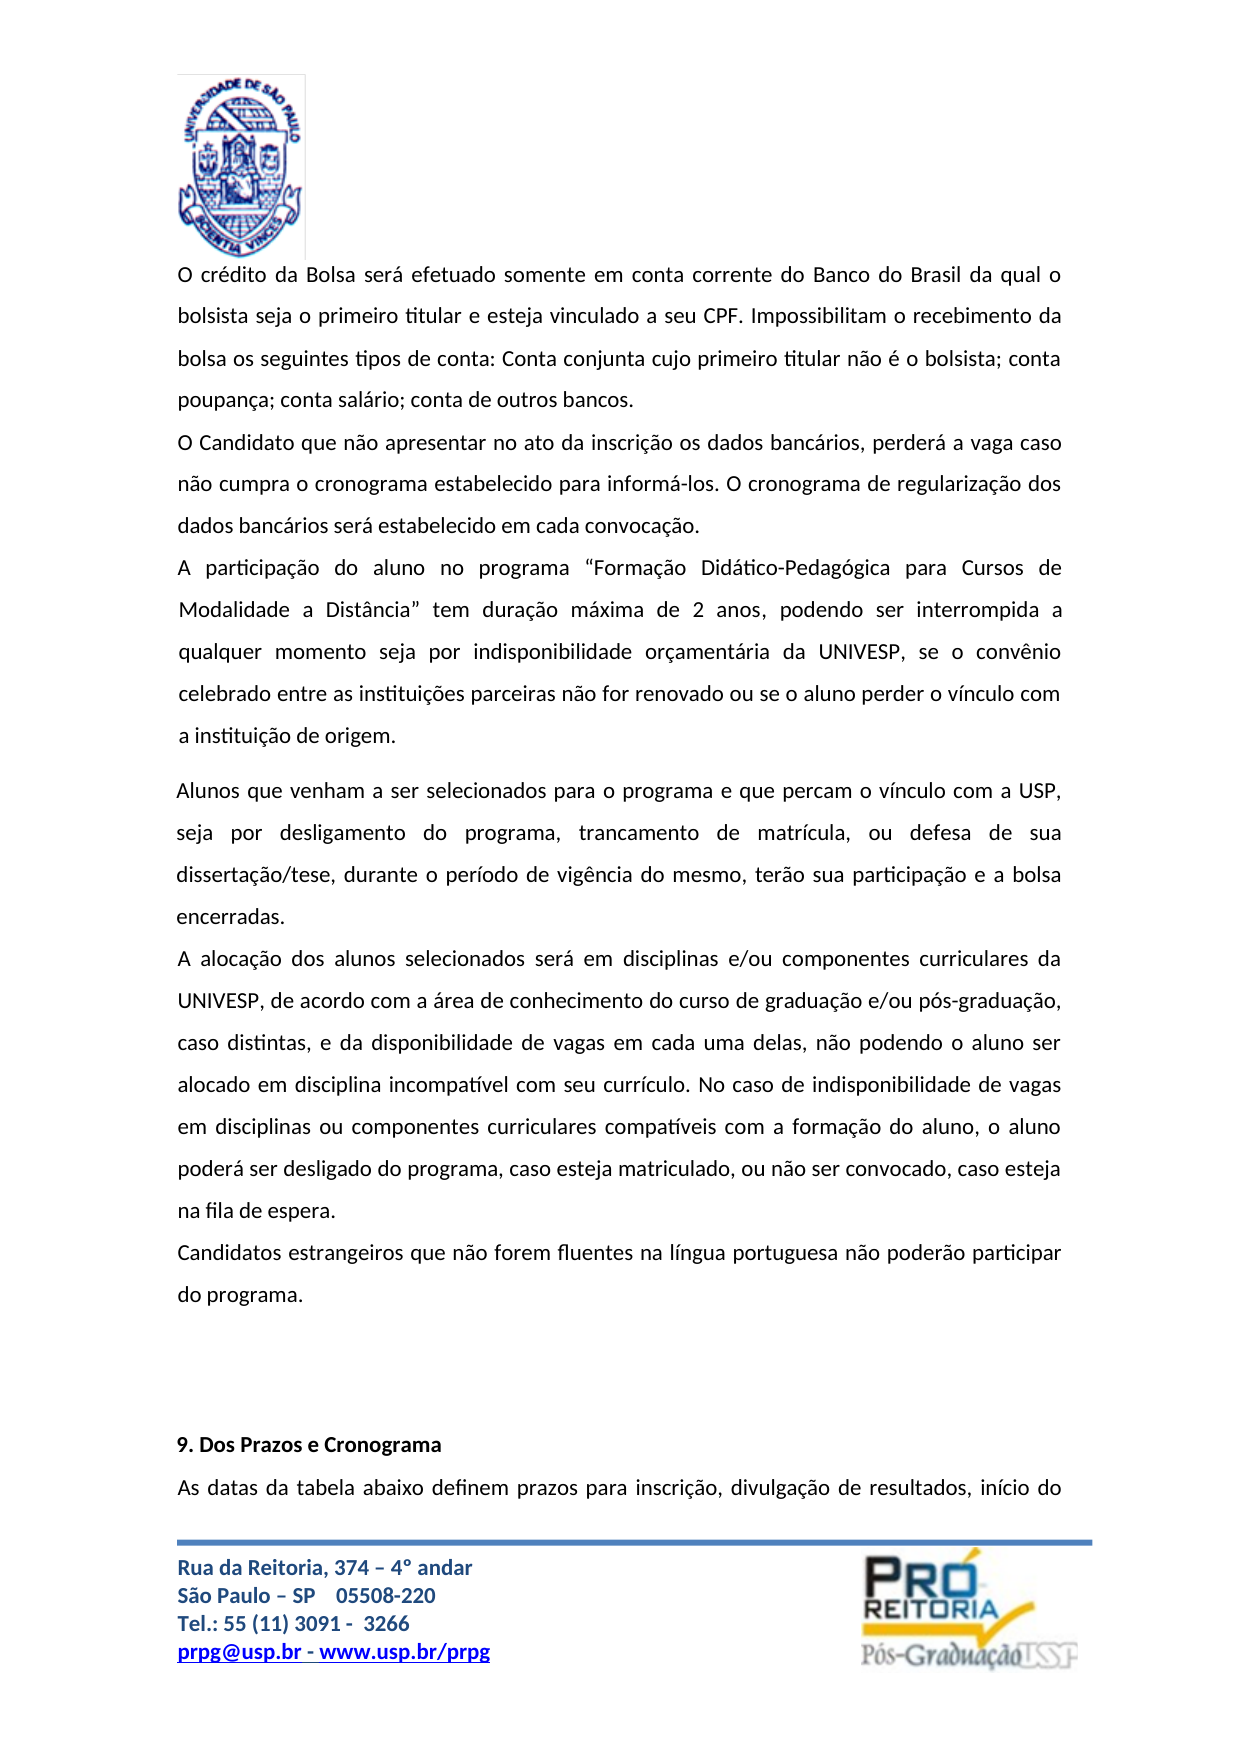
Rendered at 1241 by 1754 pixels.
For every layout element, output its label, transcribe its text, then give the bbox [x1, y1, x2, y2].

text O Candidato que não apresentar no ato da inscrição os dados bancários, perderá a vaga caso não cumpra o cronograma estabelecido para informá-los. O cronograma de regularização dos dados bancários será estabelecido em cada convocação. [177, 428, 1063, 539]
text As datas da tabela abaixo definem prazos para inscrição, divulgação de resultados, início do programa e para convocações: [177, 1473, 1063, 1501]
text Alunos que venham a ser selecionados para o programa e que percam o vínculo com a USP, seja por desligamento do programa, trancamento de matrícula, ou defesa de sua dissertação/tese, durante o período de vigência do mesmo, terão sua participação e a bolsa encerradas. [176, 776, 1063, 930]
text A participação do aluno no programa “Formação Didático-Pedagógica para Cursos de Modalidade a Distância” tem duração máxima de 2 anos, podendo ser interrompida a qualquer momento seja por indisponibilidade orçamentária da UNIVESP, se o convênio celebrado entre as instituições parceiras não for renovado ou se o aluno perder o vínculo com a instituição de origem. [177, 553, 1063, 749]
text A alocação dos alunos selecionados será em disciplinas e/ou componentes curriculares da UNIVESP, de acordo com a área de conhecimento do curso de graduação e/ou pós-graduação, caso distintas, e da disponibilidade de vagas em cada uma delas, não podendo o aluno ser alocado em disciplina incompatível com seu currículo. No caso de indisponibilidade de vagas em disciplinas ou componentes curriculares compatíveis com a formação do aluno, o aluno poderá ser desligado do programa, caso esteja matriculado, ou não ser convocado, caso esteja na fila de espera. [177, 944, 1063, 1224]
picture [177, 73, 307, 260]
text Candidatos estrangeiros que não forem fluentes na língua portuguesa não poderão participar do programa. [177, 1238, 1063, 1308]
text O crédito da Bolsa será efetuado somente em conta corrente do Banco do Brasil da qual o bolsista seja o primeiro titular e esteja vinculado a seu CPF. Impossibilitam o recebimento da bolsa os seguintes tipos de conta: Conta conjunta cujo primeiro titular não é o bolsista; conta poupança; conta salário; conta de outros bancos. [177, 260, 1063, 414]
subtitle 9. Dos Prazos e Cronograma [176, 1431, 1063, 1459]
